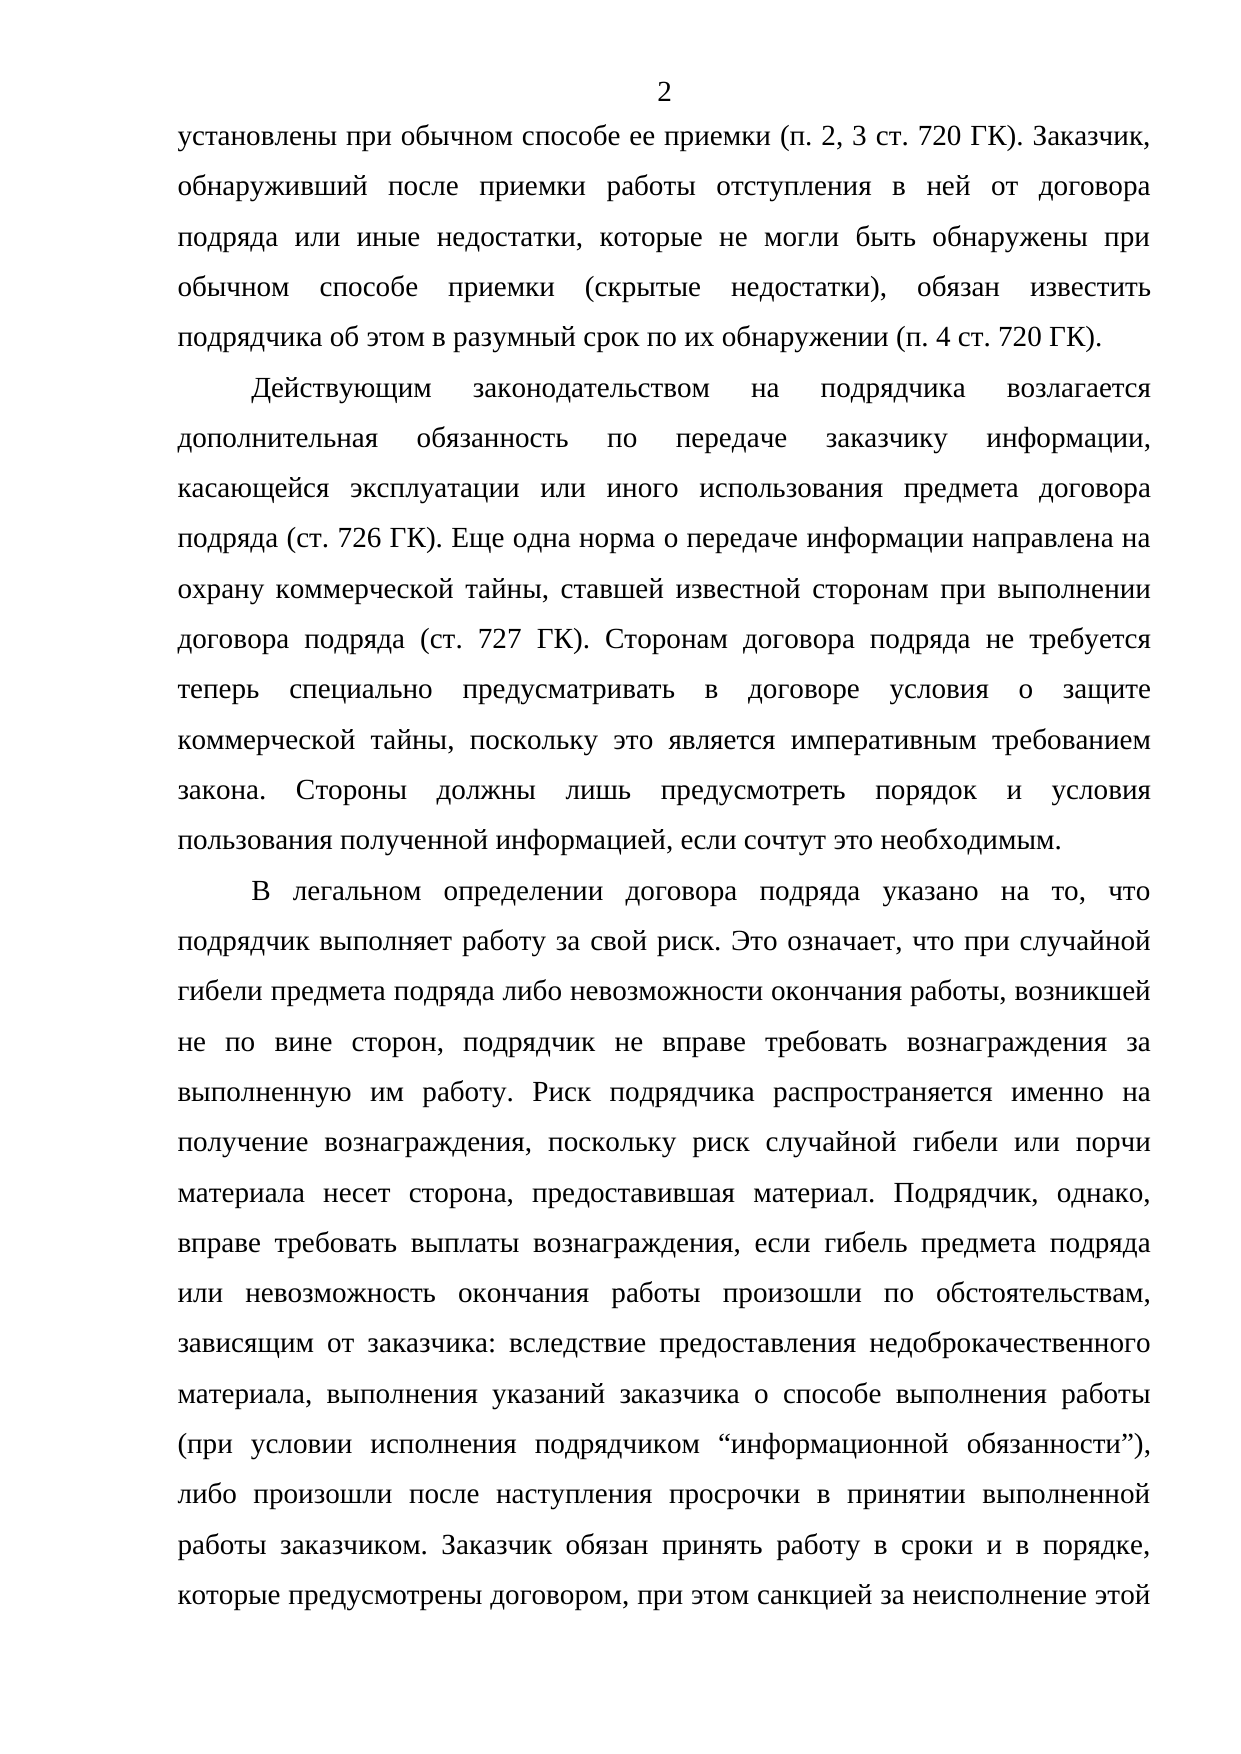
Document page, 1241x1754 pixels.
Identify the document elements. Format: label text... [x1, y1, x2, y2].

text Действующим законодательством на подрядчика возлагается дополнительная обязанность по передаче заказчику информации, касающейся эксплуатации или иного использования предмета договора подряда (ст. 726 ГК). Еще одна норма о передаче информации направлена на охрану коммерческой тайны, ставшей известной сторонам при выполнении договора подряда (ст. 727 ГК). Сторонам договора подряда не требуется теперь специально предусматривать в договоре условия о защите коммерческой тайны, поскольку это является императивным требованием закона. Стороны должны лишь предусмотреть порядок и условия пользования полученной информацией, если сочтут это необходимым. [177, 370, 1152, 856]
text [177, 118, 1152, 353]
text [177, 873, 1152, 1611]
